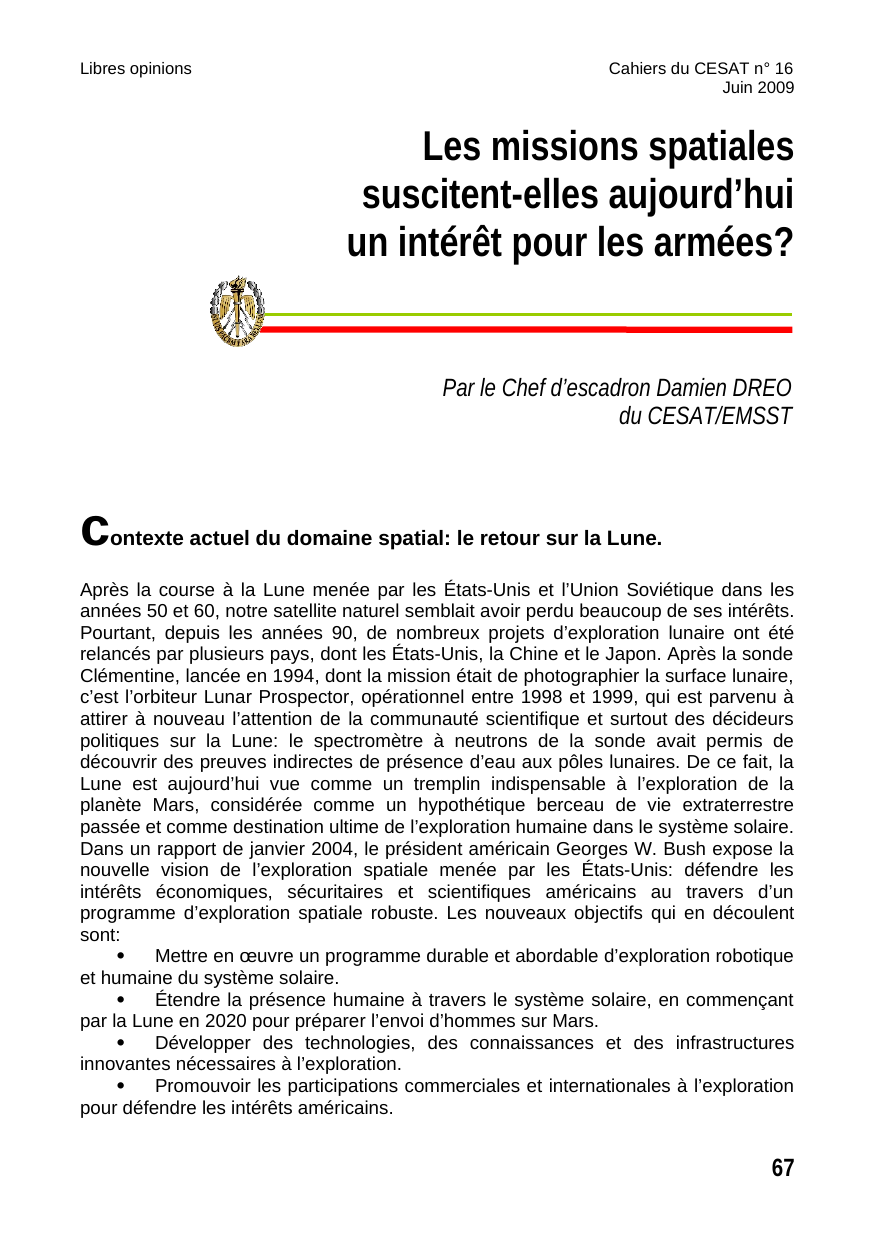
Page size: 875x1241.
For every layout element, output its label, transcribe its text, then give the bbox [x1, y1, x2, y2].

picture [210, 275, 265, 347]
text Après la course à la Lune menée par les États-Unis et l’Union Soviétique dans les années 50 et 60, notre satellite naturel semblait avoir perdu beaucoup de ses intérêts. Pourtant, depuis les années 90, de nombreux projets d’exploration lunaire ont été relancés par plusieurs pays, dont les États-Unis, la Chine et le Japon. Après la sonde Clémentine, lancée en 1994, dont la mission était de photographier la surface lunaire, c’est l’orbiteur Lunar Prospector, opérationnel entre 1998 et 1999, qui est parvenu à attirer à nouveau l’attention de la communauté scientifique et surtout des décideurs politiques sur la Lune: le spectromètre à neutrons de la sonde avait permis de découvrir des preuves indirectes de présence d’eau aux pôles lunaires. De ce fait, la Lune est aujourd’hui vue comme un tremplin indispensable à l’exploration de la planète Mars, considérée comme un hypothétique berceau de vie extraterrestre passée et comme destination ultime de l’exploration humaine dans le système solaire. [80, 578, 794, 837]
text un intérêt pour les armées? [80, 217, 794, 265]
subtitle Par le Chef d’escadron Damien DREO [80, 373, 794, 401]
list Promouvoir les participations commerciales et internationales à l’exploration pour défendre les intérêts américains. [80, 1075, 794, 1118]
list Mettre en œuvre un programme durable et abordable d’exploration robotique et humaine du système solaire. [80, 945, 794, 988]
list Étendre la présence humaine à travers le système solaire, en commençant par la Lune en 2020 pour préparer l’envoi d’hommes sur Mars. [80, 988, 794, 1032]
text Dans un rapport de janvier 2004, le président américain Georges W. Bush expose la nouvelle vision de l’exploration spatiale menée par les États-Unis: défendre les intérêts économiques, sécuritaires et scientifiques américains au travers d’un programme d’exploration spatiale robuste. Les nouveaux objectifs qui en découlent sont: [80, 837, 794, 945]
text du CESAT/EMSST [80, 401, 794, 430]
list Développer des technologies, des connaissances et des infrastructures innovantes nécessaires à l’exploration. [80, 1032, 794, 1075]
subtitle suscitent-elles aujourd’hui [80, 169, 794, 217]
subtitle Les missions spatiales [80, 121, 794, 169]
text contexte actuel du domaine spatial: le retour sur la Lune. [80, 495, 794, 557]
